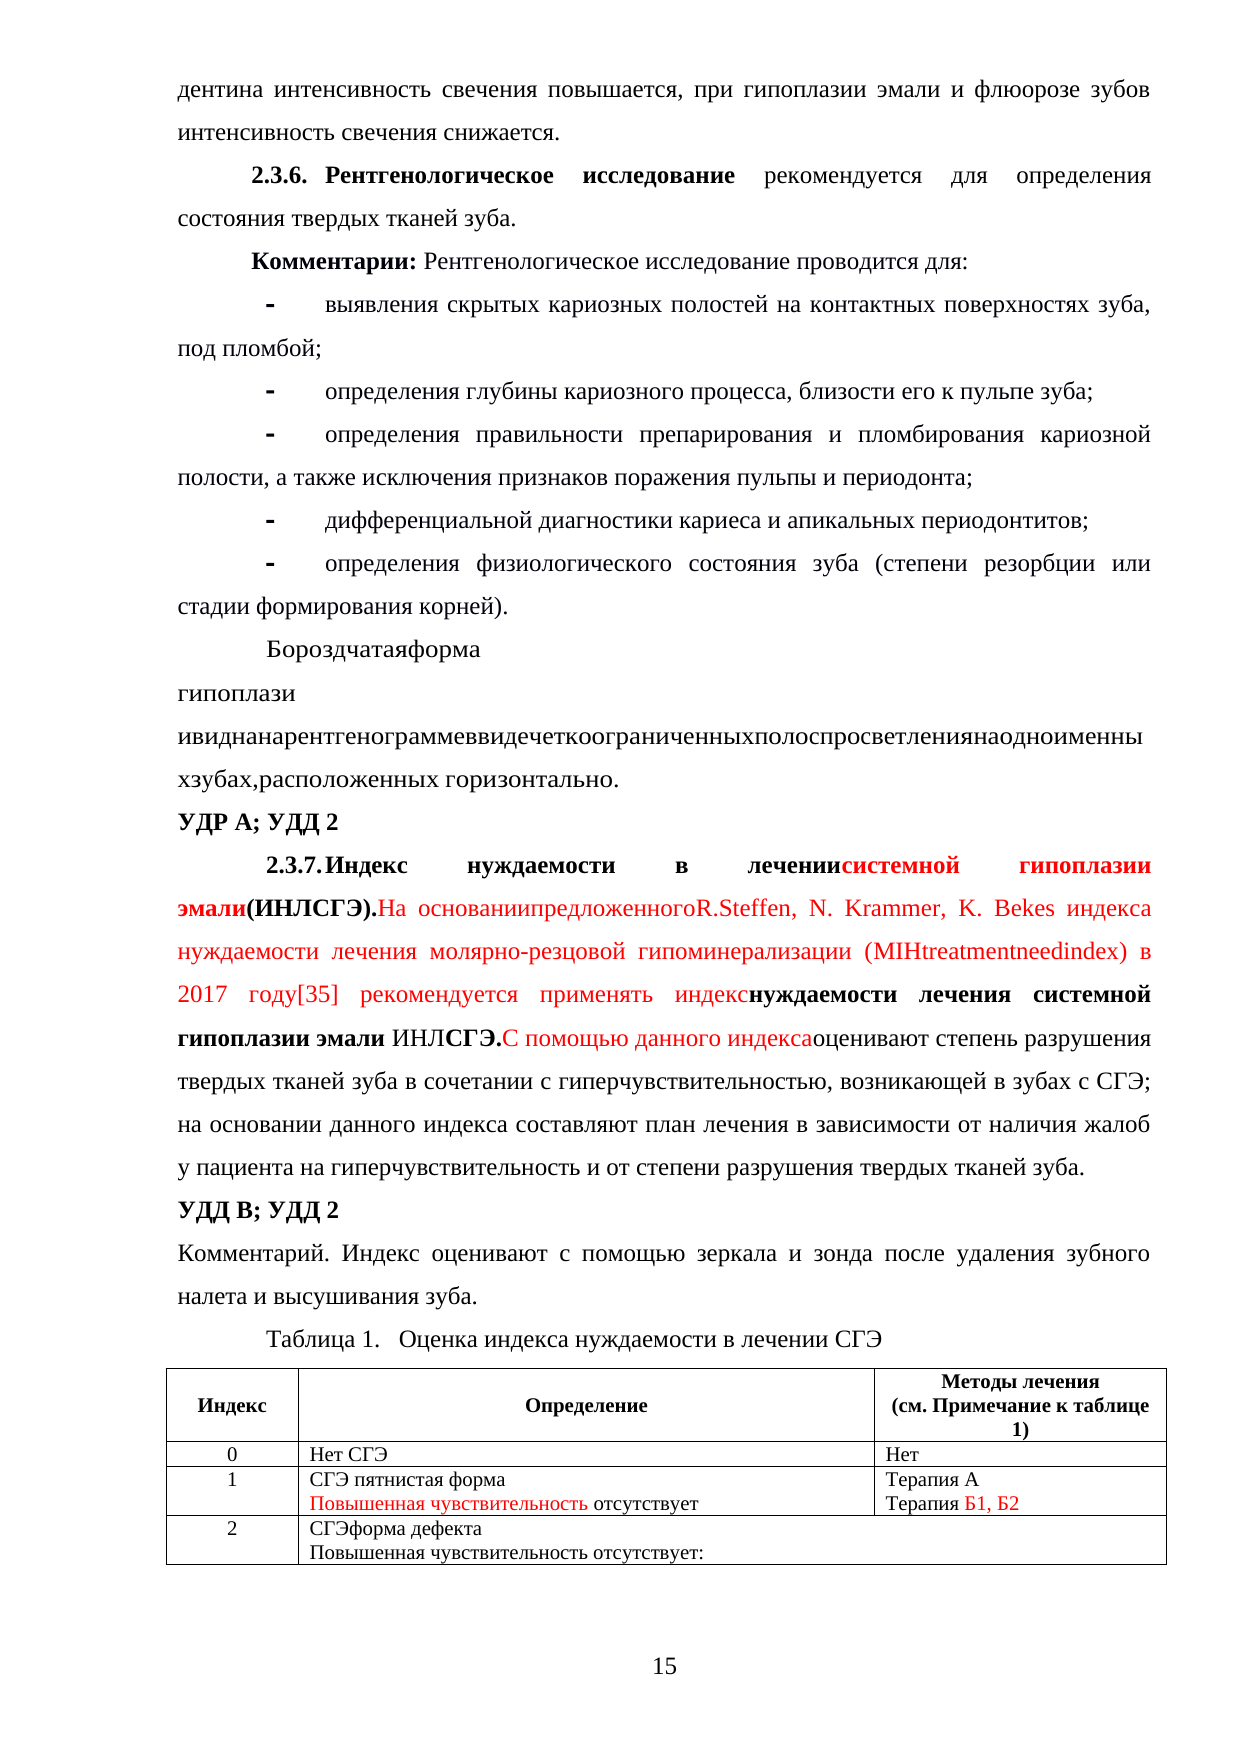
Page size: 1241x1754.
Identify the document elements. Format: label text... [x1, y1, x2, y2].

list определения глубины кариозного процесса, близости его к пульпе зуба; [177, 376, 1152, 404]
text Таблица 1. Оценка индекса нуждаемости в лечении СГЭ [177, 1324, 1152, 1353]
table_cell СГЭ пятнистая форма Повышенная чувствительность отсутствует [299, 1467, 874, 1515]
table_cell Терапия А Терапия Б1, Б2 [875, 1467, 1166, 1515]
text Комментарии: Рентгенологическое исследование проводится для: [177, 246, 1152, 275]
table_cell 0 [167, 1442, 298, 1466]
text 2.3.6. Рентгенологическое исследование рекомендуется для определения состояния твердых тканей зуба. [177, 160, 1152, 232]
text 2.3.7. Индекс нуждаемости в лечениисистемной гипоплазии эмали(ИНЛСГЭ).На основаниипредложенногоR.Steffen, N. Krammer, K. Bekes индекса нуждаемости лечения молярно-резцовой гипоминерализации (MIHtreatmentneedindex) в 2017 году[35] рекомендуется применять индекснуждаемости лечения системной гипоплазии эмали ИНЛСГЭ.С помощью данного индексаоценивают степень разрушения твердых тканей зуба в сочетании с гиперчувствительностью, возникающей в зубах с СГЭ; на основании данного индекса составляют план лечения в зависимости от наличия жалоб у пациента на гиперчувствительность и от степени разрушения твердых тканей зуба. [177, 850, 1152, 1181]
text УДР А; УДД 2 [177, 807, 1152, 836]
table_cell СГЭформа дефекта Повышенная чувствительность отсутствует: [299, 1516, 1166, 1564]
table_cell Нет СГЭ [299, 1442, 874, 1466]
table_header Определение [299, 1369, 874, 1441]
table_header Индекс [167, 1369, 298, 1441]
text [177, 74, 1152, 146]
list выявления скрытых кариозных полостей на контактных поверхностях зуба, под пломбой; [177, 289, 1152, 361]
text Бороздчатаяформа гипоплазиивиднанарентгенограммеввидечеткоограниченныхполоспросветлениянаодноименныхзубах,расположенных горизонтально. [177, 634, 1152, 793]
table_cell 1 [167, 1467, 298, 1515]
text Комментарий. Индекс оценивают с помощью зеркала и зонда после удаления зубного налета и высушивания зуба. [177, 1238, 1152, 1310]
table_header Методы лечения (см. Примечание к таблице 1) [875, 1369, 1166, 1441]
list дифференциальной диагностики кариеса и апикальных периодонтитов; [177, 505, 1152, 534]
text УДД В; УДД 2 [177, 1195, 1152, 1224]
table_cell Нет [875, 1442, 1166, 1466]
list определения физиологического состояния зуба (степени резорбции или стадии формирования корней). [177, 548, 1152, 620]
table_cell 2 [167, 1516, 298, 1564]
list определения правильности препарирования и пломбирования кариозной полости, а также исключения признаков поражения пульпы и периодонта; [177, 419, 1152, 491]
